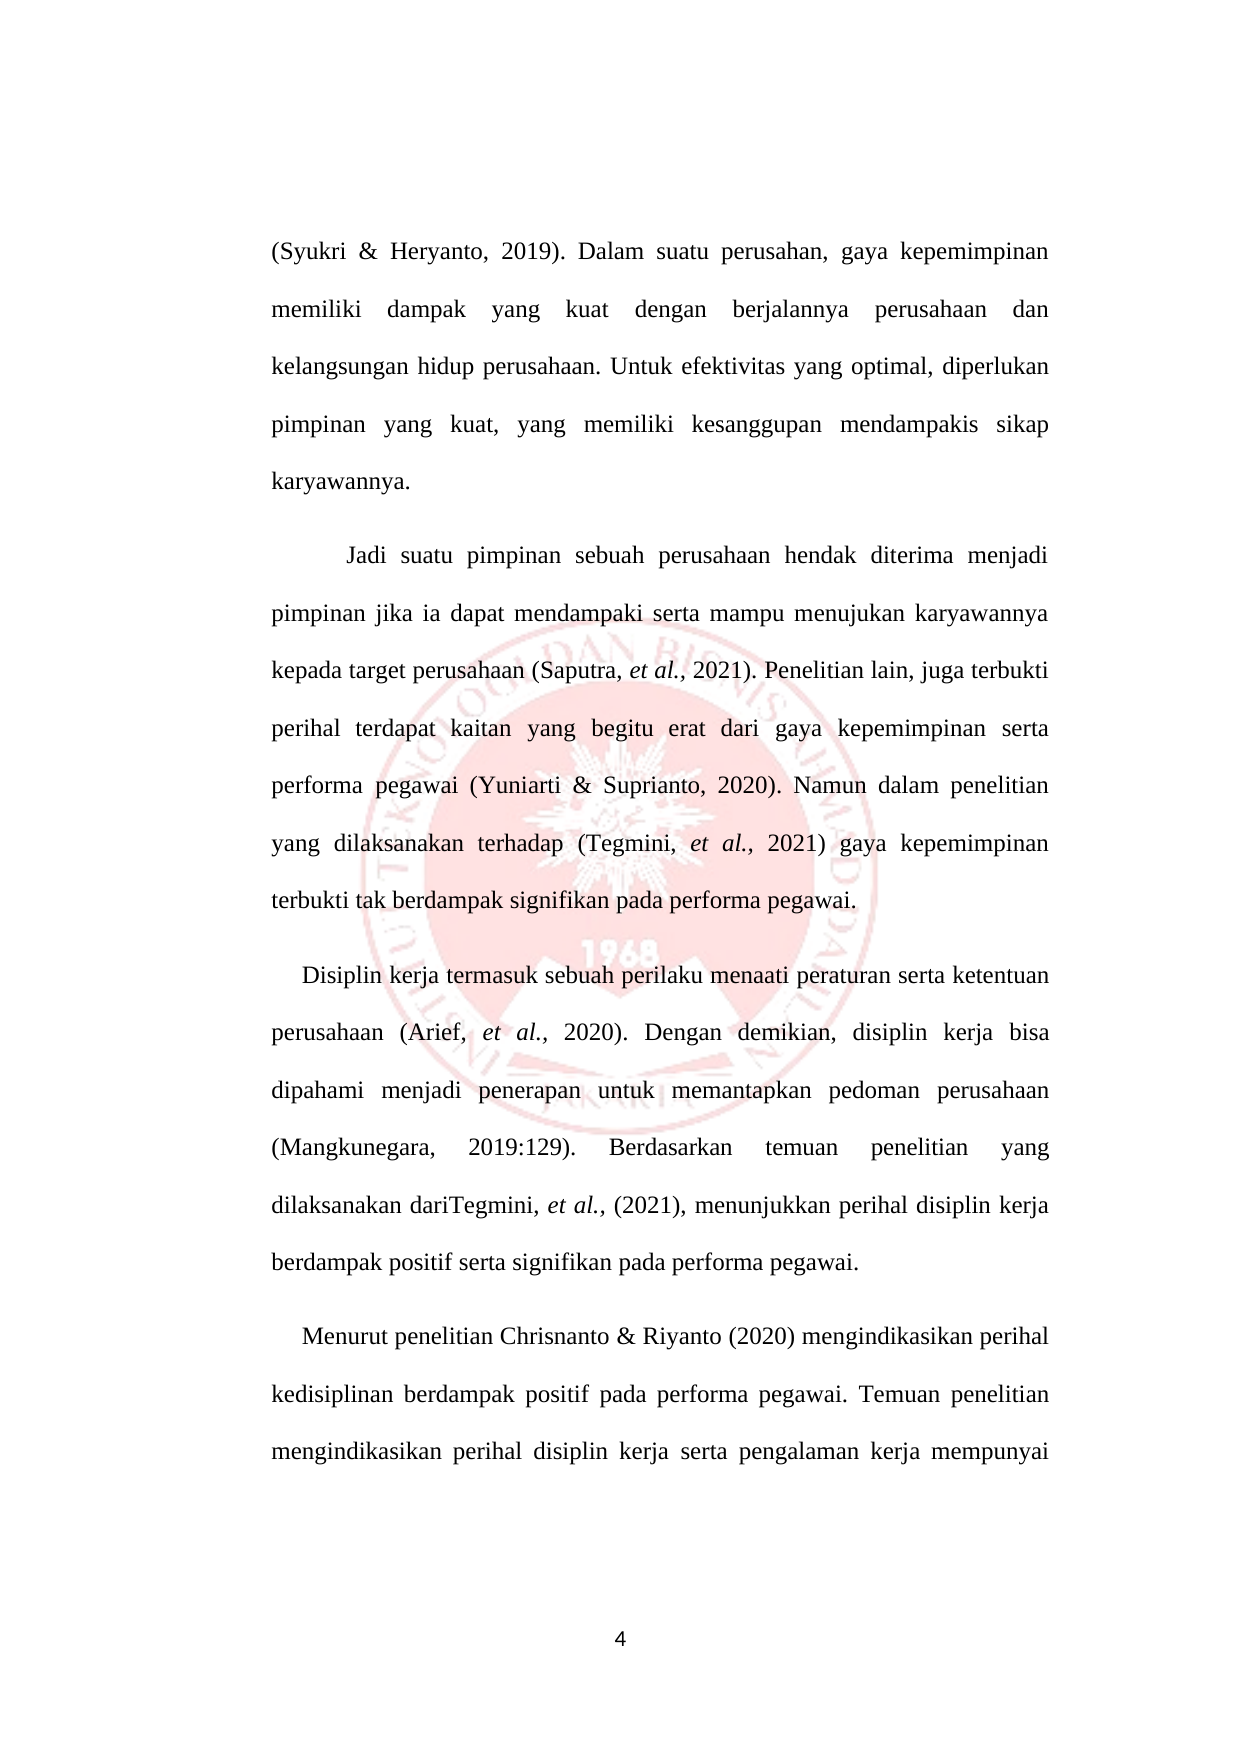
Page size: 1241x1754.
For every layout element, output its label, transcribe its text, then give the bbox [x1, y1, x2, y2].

text Disiplin kerja termasuk sebuah perilaku menaati peraturan serta ketentuan perusahaan (Arief, et al., 2020). Dengan demikian, disiplin kerja bisa dipahami menjadi penerapan untuk memantapkan pedoman perusahaan (Mangkunegara, 2019:129). Berdasarkan temuan penelitian yang dilaksanakan dariTegmini, et al., (2021), menunjukkan perihal disiplin kerja berdampak positif serta signifikan pada performa pegawai. [271, 960, 1049, 1276]
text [271, 1321, 1049, 1465]
text Jadi suatu pimpinan sebuah perusahaan hendak diterima menjadi pimpinan jika ia dapat mendampaki serta mampu menujukan karyawannya kepada target perusahaan (Saputra, et al., 2021). Penelitian lain, juga terbukti perihal terdapat kaitan yang begitu erat dari gaya kepemimpinan serta performa pegawai (Yuniarti & Suprianto, 2020). Namun dalam penelitian yang dilaksanakan terhadap (Tegmini, et al., 2021) gaya kepemimpinan terbukti tak berdampak signifikan pada performa pegawai. [271, 541, 1049, 914]
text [271, 236, 1049, 495]
